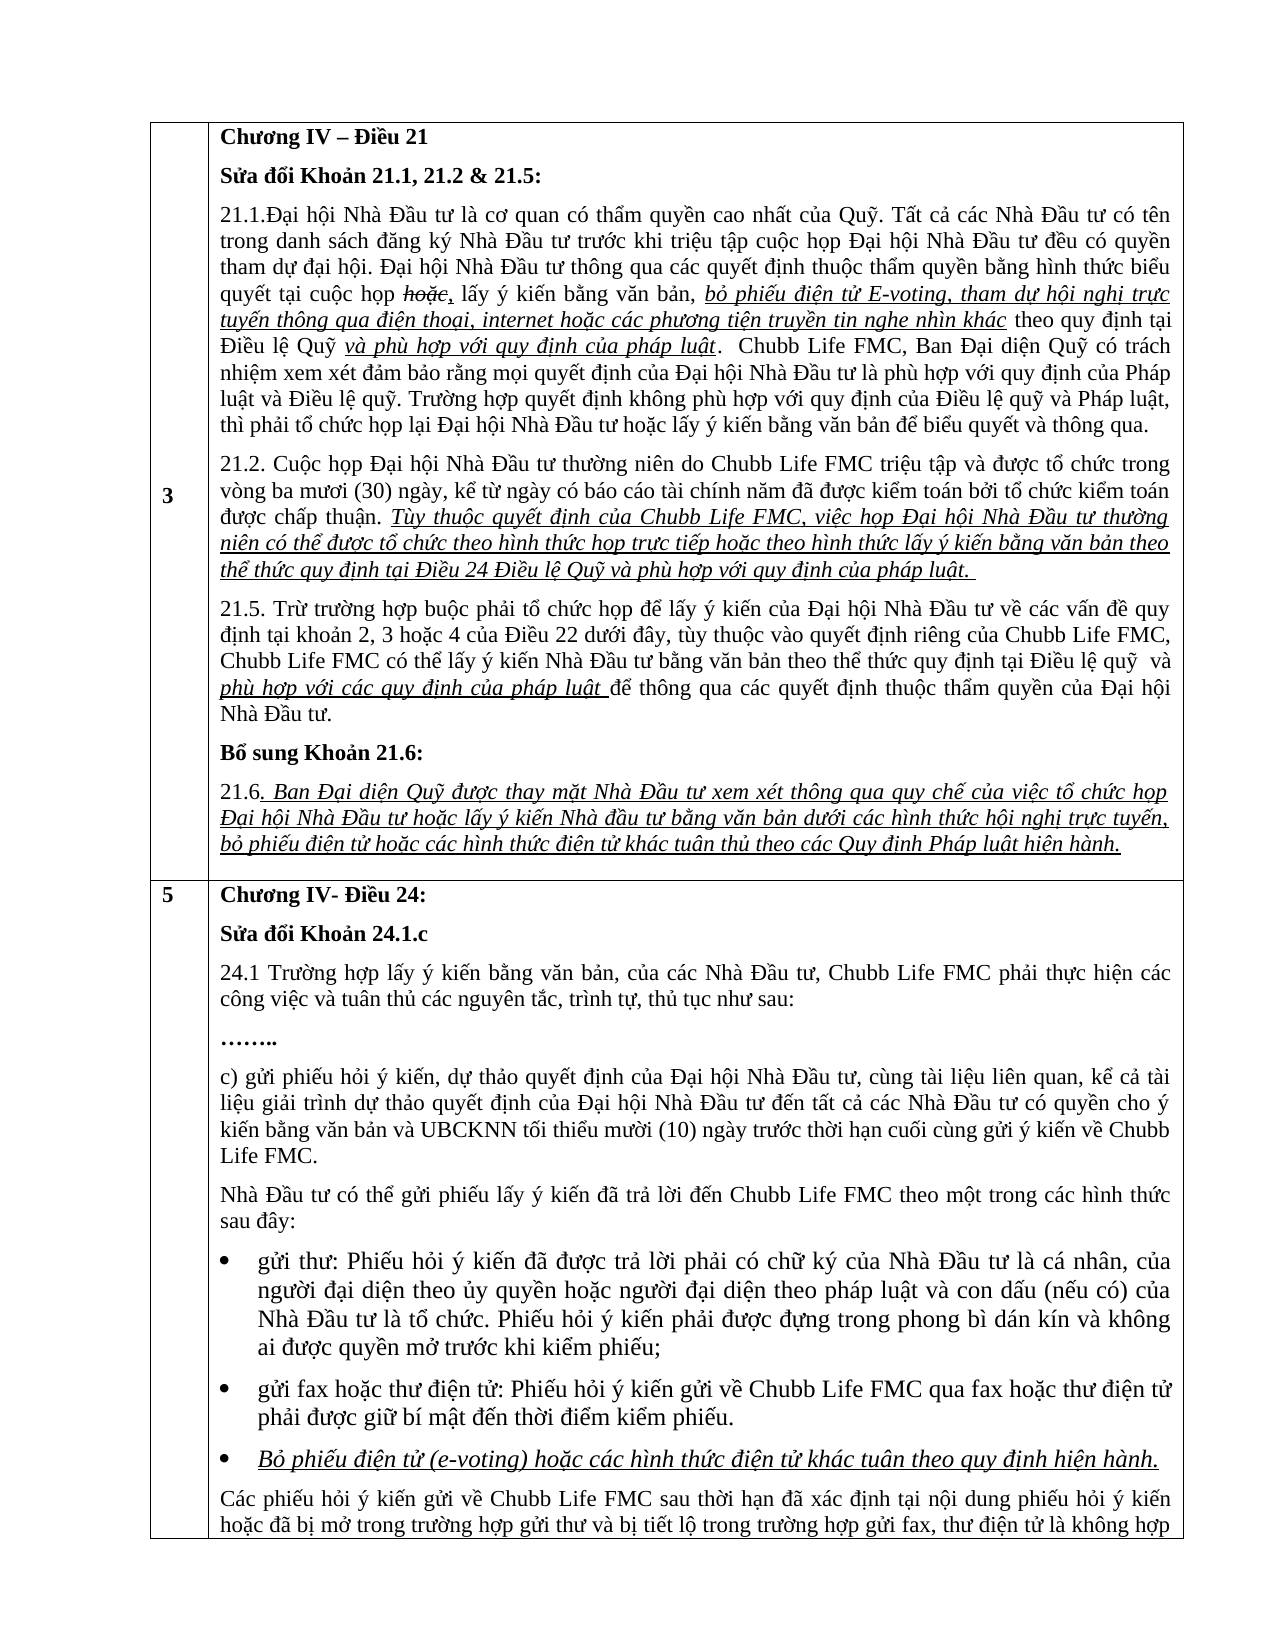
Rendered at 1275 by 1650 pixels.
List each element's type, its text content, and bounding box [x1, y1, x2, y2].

table_cell Chương IV – Điều 21 Sửa đổi Khoản 21.1, 21.2 & 21.5: 21.1.Đại hội Nhà Đầu tư là cơ quan có thẩm quyền cao nhất của Quỹ. Tất cả các Nhà Đầu tư có tên trong danh sách đăng ký Nhà Đầu tư trước khi triệu tập cuộc họp Đại hội Nhà Đầu tư đều có quyền tham dự đại hội. Đại hội Nhà Đầu tư thông qua các quyết định thuộc thẩm quyền bằng hình thức biểu quyết tại cuộc họp hoặc, lấy ý kiến bằng văn bản, bỏ phiếu điện tử E-voting, tham dự hội nghị trực tuyến thông qua điện thoại, internet hoặc các phương tiện truyền tin nghe nhìn khác theo quy định tại Điều lệ Quỹ và phù hợp với quy định của pháp luật. Chubb Life FMC, Ban Đại diện Quỹ có trách nhiệm xem xét đảm bảo rằng mọi quyết định của Đại hội Nhà Đầu tư là phù hợp với quy định của Pháp luật và Điều lệ quỹ. Trường hợp quyết định không phù hợp với quy định của Điều lệ quỹ và Pháp luật, thì phải tổ chức họp lại Đại hội Nhà Đầu tư hoặc lấy ý kiến bằng văn bản để biểu quyết và thông qua. 21.2. Cuộc họp Đại hội Nhà Đầu tư thường niên do Chubb Life FMC triệu tập và được tổ chức trong vòng ba mươi (30) ngày, kể từ ngày có báo cáo tài chính năm đã được kiểm toán bởi tổ chức kiểm toán được chấp thuận. Tùy thuộc quyết định của Chubb Life FMC, việc họp Đại hội Nhà Đầu tư thường niên có thể được tổ chức theo hình thức họp trực tiếp hoặc theo hình thức lấy ý kiến bằng văn bản theo thể thức quy định tại Điều 24 Điều lệ Quỹ và phù hợp với quy định của pháp luật. 21.5. Trừ trường hợp buộc phải tổ chức họp để lấy ý kiến của Đại hội Nhà Đầu tư về các vấn đề quy định tại khoản 2, 3 hoặc 4 của Điều 22 dưới đây, tùy thuộc vào quyết định riêng của Chubb Life FMC, Chubb Life FMC có thể lấy ý kiến Nhà Đầu tư bằng văn bản theo thể thức quy định tại Điều lệ quỹ và phù hợp với các quy định của pháp luật để thông qua các quyết định thuộc thẩm quyền của Đại hội Nhà Đầu tư. Bổ sung Khoản 21.6: 21.6. Ban Đại diện Quỹ được thay mặt Nhà Đầu tư xem xét thông qua quy chế của việc tổ chức họp Đại hội Nhà Đầu tư hoặc lấy ý kiến Nhà đầu tư bằng văn bản dưới các hình thức hội nghị trực tuyến, bỏ phiếu điện tử hoặc các hình thức điện tử khác tuân thủ theo các Quy định Pháp luật hiện hành. [209, 123, 1183, 880]
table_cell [209, 881, 1183, 1538]
table_cell 3 [151, 123, 208, 880]
table_cell 5 [151, 881, 208, 1538]
